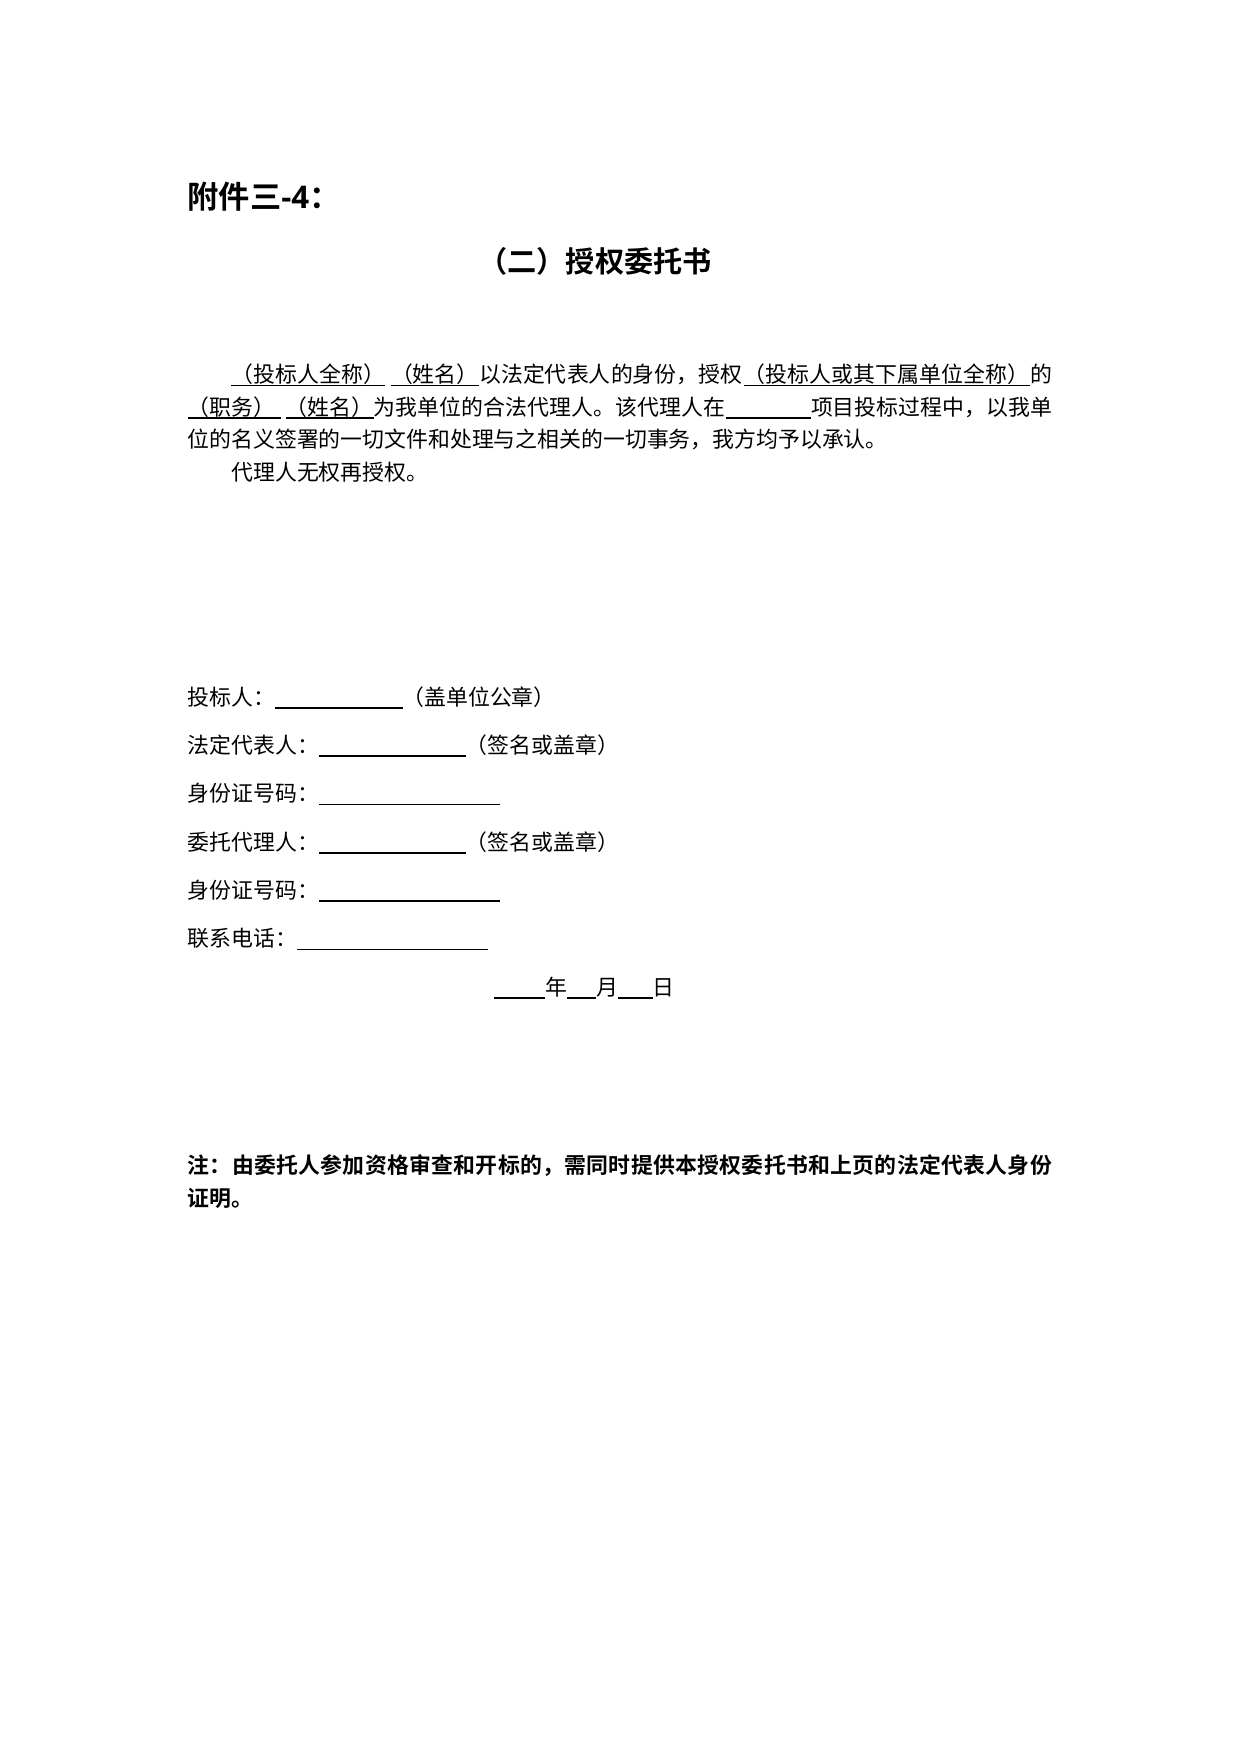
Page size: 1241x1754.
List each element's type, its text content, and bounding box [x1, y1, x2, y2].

text 身份证号码： [187, 776, 1048, 808]
text 附件三-4： [187, 162, 1053, 227]
text 联系电话： [187, 921, 1048, 953]
text 年 月 日 [187, 969, 1009, 1002]
text 委托代理人： （签名或盖章） [187, 824, 1053, 857]
text 法定代表人： （签名或盖章） [187, 728, 1053, 760]
text 注：由委托人参加资格审查和开标的，需同时提供本授权委托书和上页的法定代表人身份证明。 [187, 1148, 1053, 1213]
text （二）授权委托书 [187, 227, 1053, 292]
text 投标人： （盖单位公章） [187, 679, 1053, 712]
text 代理人无权再授权。 [187, 454, 1053, 487]
text 身份证号码： [187, 873, 1048, 905]
text （投标人全称） （姓名）以法定代表人的身份，授权（投标人或其下属单位全称）的（职务） （姓名）为我单位的合法代理人。该代理人在 项目投标过程中，以我单位的名义签署的一切文件和处理与之相关的一切事务，我方均予以承认。 [187, 357, 1053, 454]
